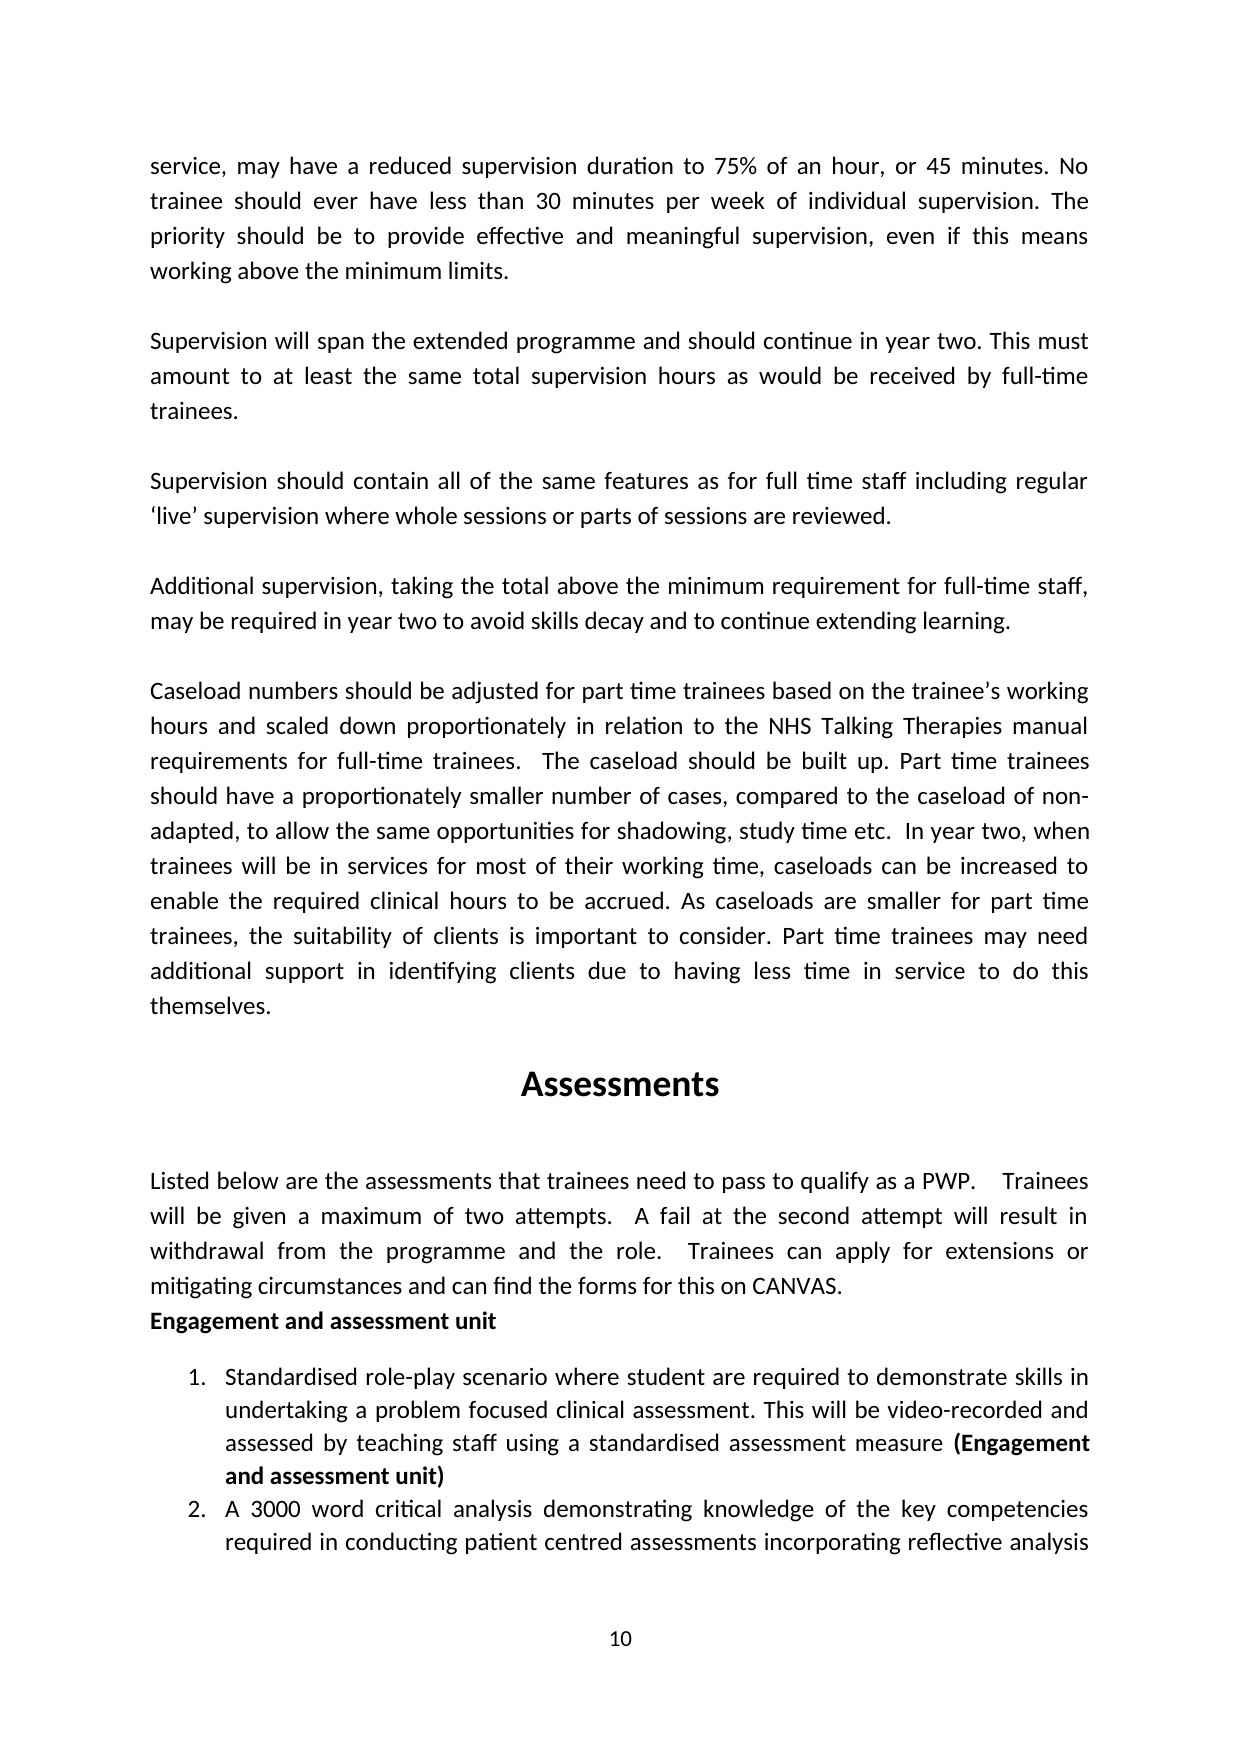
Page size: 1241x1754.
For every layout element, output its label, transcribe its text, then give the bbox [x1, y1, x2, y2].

list Standardised role-play scenario where student are required to demonstrate skills in undertaking a problem focused clinical assessment. This will be video-recorded and assessed by teaching staff using a standardised assessment measure (Engagement and assessment unit) [187, 1361, 1090, 1491]
text Additional supervision, taking the total above the minimum requirement for full-time staff, may be required in year two to avoid skills decay and to continue extending learning. [150, 570, 1090, 636]
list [187, 1493, 1090, 1556]
text Engagement and assessment unit [150, 1305, 1090, 1336]
text Supervision should contain all of the same features as for full time staff including regular ‘live’ supervision where whole sessions or parts of sessions are reviewed. [150, 465, 1090, 531]
text Supervision will span the extended programme and should continue in year two. This must amount to at least the same total supervision hours as would be received by full-time trainees. [150, 325, 1090, 426]
text Assessments [150, 1060, 1090, 1106]
text Listed below are the assessments that trainees need to pass to qualify as a PWP. Trainees will be given a maximum of two attempts. A fail at the second attempt will result in withdrawal from the programme and the role. Trainees can apply for extensions or mitigating circumstances and can find the forms for this on CANVAS. [150, 1165, 1090, 1301]
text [150, 150, 1090, 286]
text Caseload numbers should be adjusted for part time trainees based on the trainee’s working hours and scaled down proportionately in relation to the NHS Talking Therapies manual requirements for full-time trainees. The caseload should be built up. Part time trainees should have a proportionately smaller number of cases, compared to the caseload of non-adapted, to allow the same opportunities for shadowing, study time etc. In year two, when trainees will be in services for most of their working time, caseloads can be increased to enable the required clinical hours to be accrued. As caseloads are smaller for part time trainees, the suitability of clients is important to consider. Part time trainees may need additional support in identifying clients due to having less time in service to do this themselves. [150, 675, 1090, 1021]
